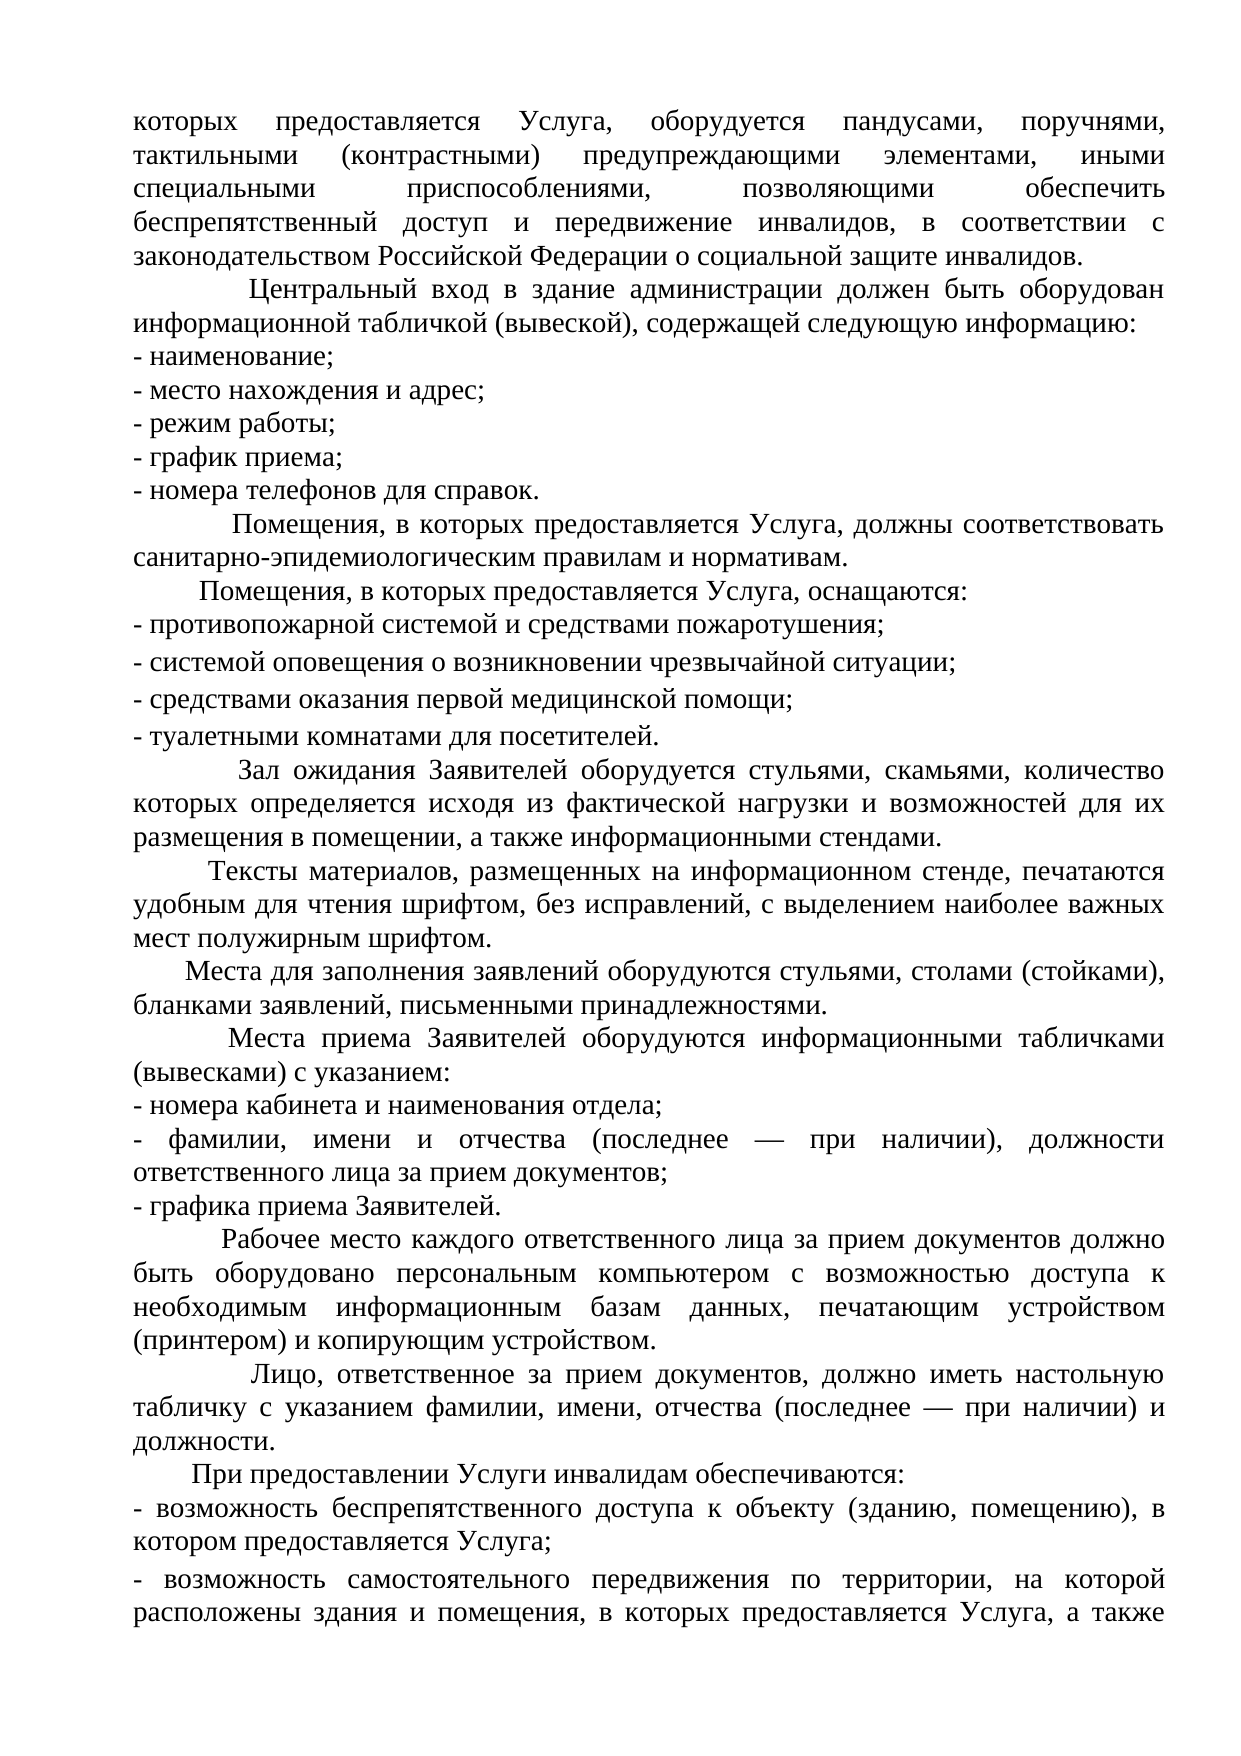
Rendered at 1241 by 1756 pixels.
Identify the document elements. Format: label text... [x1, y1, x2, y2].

text - режим работы; [133, 405, 1166, 439]
text - место нахождения и адрес; [133, 372, 1166, 405]
text - возможность беспрепятственного доступа к объекту (зданию, помещению), в котором предоставляется Услуга; [133, 1490, 1166, 1557]
text - номера телефонов для справок. [133, 472, 1166, 506]
text При предоставлении Услуги инвалидам обеспечиваются: [133, 1456, 1166, 1490]
text - наименование; [133, 338, 1166, 372]
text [133, 103, 1166, 271]
text Места для заполнения заявлений оборудуются стульями, столами (стойками), бланками заявлений, письменными принадлежностями. [133, 953, 1166, 1020]
text - средствами оказания первой медицинской помощи; [133, 681, 1166, 715]
text Места приема Заявителей оборудуются информационными табличками (вывесками) с указанием: [133, 1020, 1166, 1087]
text Зал ожидания Заявителей оборудуется стульями, скамьями, количество которых определяется исходя из фактической нагрузки и возможностей для их размещения в помещении, а также информационными стендами. [133, 752, 1166, 853]
text - туалетными комнатами для посетителей. [133, 718, 1166, 752]
text - номера кабинета и наименования отдела; [133, 1087, 1166, 1121]
text - системой оповещения о возникновении чрезвычайной ситуации; [133, 644, 1166, 677]
text Помещения, в которых предоставляется Услуга, оснащаются: [133, 573, 1166, 607]
text - график приема; [133, 439, 1166, 472]
text - противопожарной системой и средствами пожаротушения; [133, 607, 1166, 640]
text Рабочее место каждого ответственного лица за прием документов должно быть оборудовано персональным компьютером с возможностью доступа к необходимым информационным базам данных, печатающим устройством (принтером) и копирующим устройством. [133, 1222, 1166, 1356]
text - фамилии, имени и отчества (последнее — при наличии), должности ответственного лица за прием документов; [133, 1121, 1166, 1188]
text Помещения, в которых предоставляется Услуга, должны соответствовать санитарно-эпидемиологическим правилам и нормативам. [133, 506, 1166, 573]
text - графика приема Заявителей. [133, 1188, 1166, 1222]
text Лицо, ответственное за прием документов, должно иметь настольную табличку с указанием фамилии, имени, отчества (последнее — при наличии) и должности. [133, 1356, 1166, 1456]
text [133, 1561, 1166, 1628]
text Тексты материалов, размещенных на информационном стенде, печатаются удобным для чтения шрифтом, без исправлений, с выделением наиболее важных мест полужирным шрифтом. [133, 853, 1166, 953]
text Центральный вход в здание администрации должен быть оборудован информационной табличкой (вывеской), содержащей следующую информацию: [133, 271, 1166, 338]
